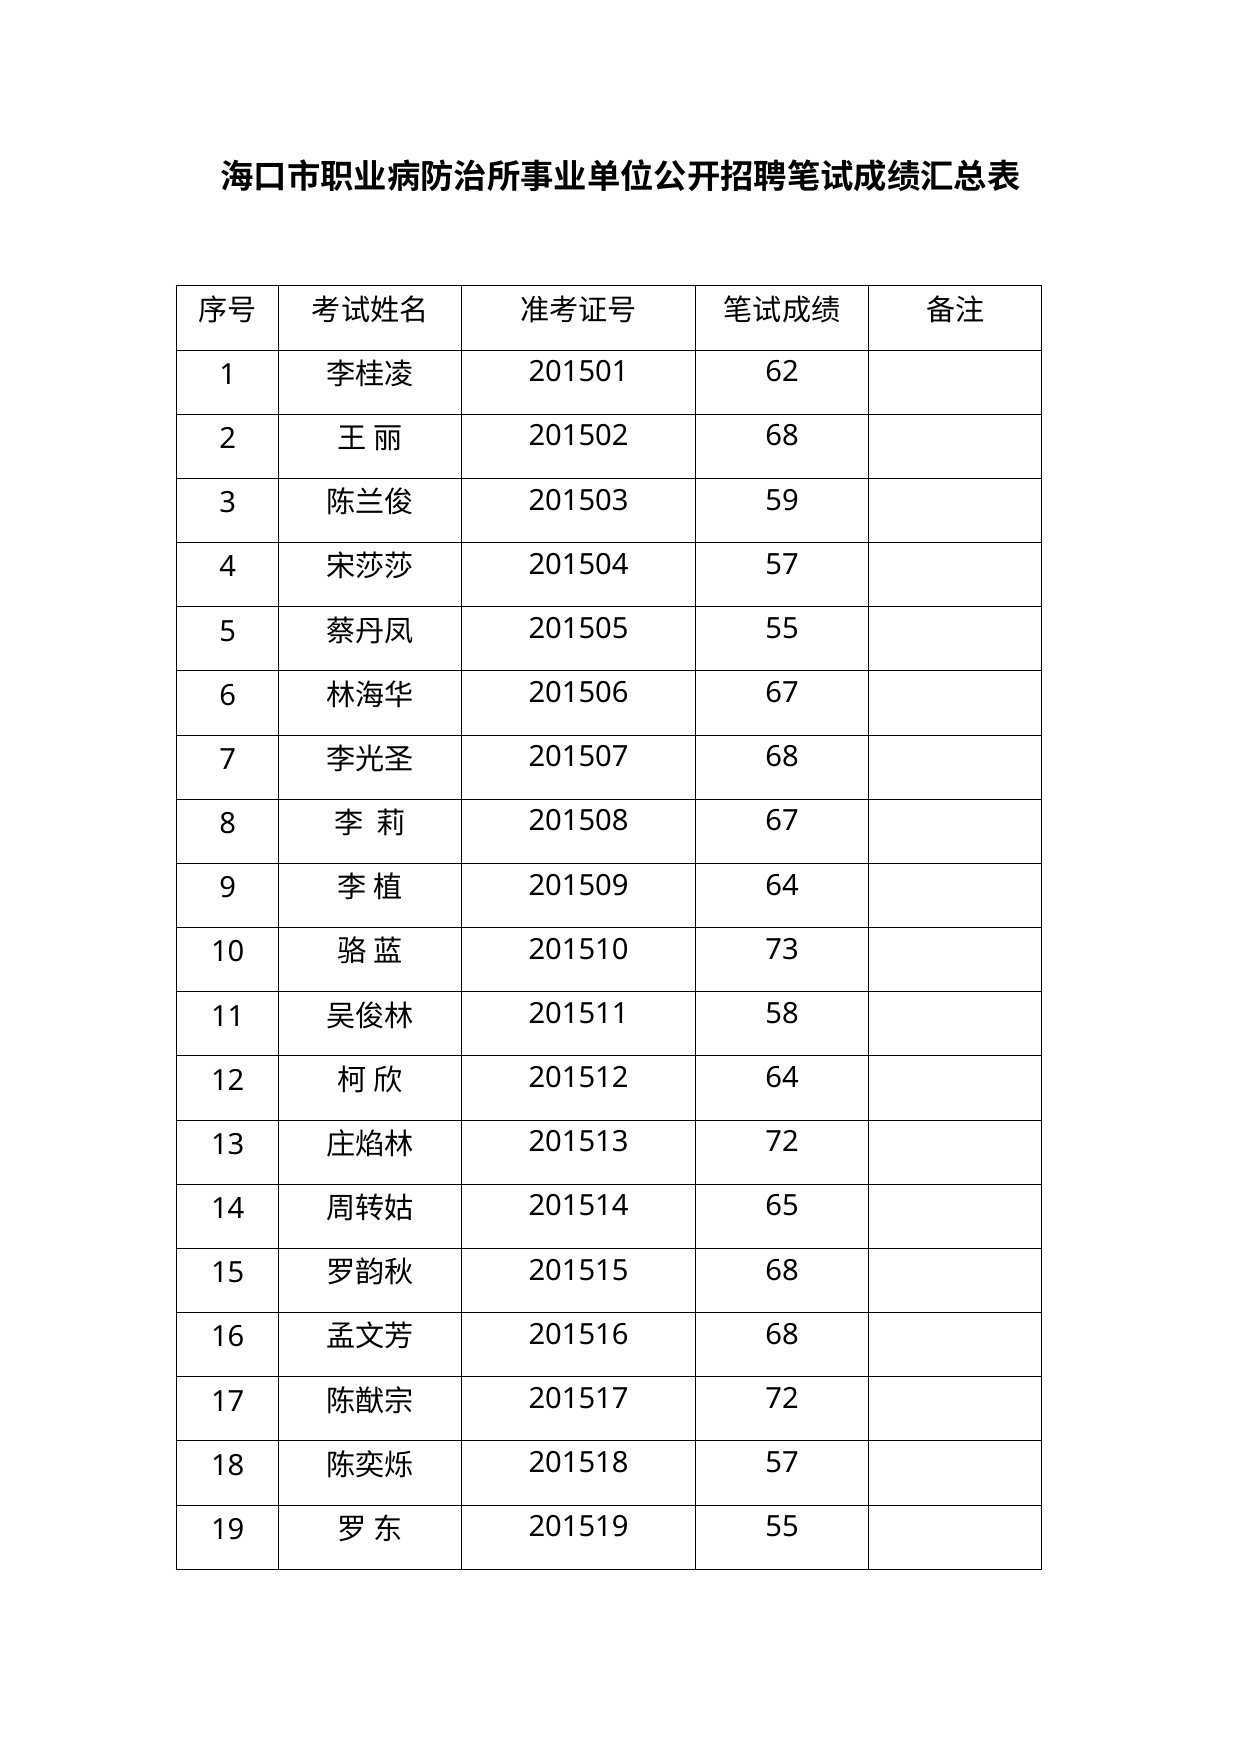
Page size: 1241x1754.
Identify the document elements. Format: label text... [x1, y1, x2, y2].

table_cell 李 植 [279, 864, 461, 927]
table_cell 4 [177, 543, 278, 606]
table_cell 201505 [462, 607, 695, 670]
table_cell 64 [696, 864, 868, 927]
table_cell 5 [177, 607, 278, 670]
table_cell 201503 [462, 479, 695, 542]
table_header 准考证号 [462, 286, 695, 349]
table_cell [869, 1441, 1041, 1504]
table_cell [869, 671, 1041, 734]
table_cell [869, 928, 1041, 991]
table_cell 16 [177, 1313, 278, 1376]
table_cell 201509 [462, 864, 695, 927]
table_cell 201513 [462, 1121, 695, 1184]
table_cell 8 [177, 800, 278, 863]
table_cell [869, 992, 1041, 1055]
table_cell 柯 欣 [279, 1056, 461, 1119]
table_cell 55 [696, 1506, 868, 1569]
table_cell 7 [177, 736, 278, 799]
table_cell 201510 [462, 928, 695, 991]
table_cell 1 [177, 351, 278, 414]
table_cell 68 [696, 1249, 868, 1312]
table_cell 罗韵秋 [279, 1249, 461, 1312]
table_cell 吴俊林 [279, 992, 461, 1055]
table_cell 65 [696, 1185, 868, 1248]
table_cell [869, 1249, 1041, 1312]
table_cell 陈兰俊 [279, 479, 461, 542]
table_cell 201502 [462, 415, 695, 478]
table_cell [869, 1185, 1041, 1248]
table_cell [869, 800, 1041, 863]
table_cell 201515 [462, 1249, 695, 1312]
table_cell 6 [177, 671, 278, 734]
table_cell 19 [177, 1506, 278, 1569]
table_cell 11 [177, 992, 278, 1055]
table_cell 201519 [462, 1506, 695, 1569]
table_cell 73 [696, 928, 868, 991]
table_cell 201511 [462, 992, 695, 1055]
table_cell 67 [696, 800, 868, 863]
table_cell [869, 607, 1041, 670]
table_header 考试姓名 [279, 286, 461, 349]
table_cell [869, 351, 1041, 414]
table_cell 宋莎莎 [279, 543, 461, 606]
table_cell 蔡丹凤 [279, 607, 461, 670]
table_cell 周转姑 [279, 1185, 461, 1248]
table_cell 201516 [462, 1313, 695, 1376]
table_cell 17 [177, 1377, 278, 1440]
table_cell 骆 蓝 [279, 928, 461, 991]
table_cell [869, 479, 1041, 542]
table_cell 201518 [462, 1441, 695, 1504]
table_cell 67 [696, 671, 868, 734]
table_cell 李 莉 [279, 800, 461, 863]
table_cell 18 [177, 1441, 278, 1504]
table_cell 孟文芳 [279, 1313, 461, 1376]
table_cell 59 [696, 479, 868, 542]
table_cell 72 [696, 1377, 868, 1440]
table_cell 12 [177, 1056, 278, 1119]
text 海口市职业病防治所事业单位公开招聘笔试成绩汇总表 [187, 150, 1053, 198]
table_cell 13 [177, 1121, 278, 1184]
table_cell 3 [177, 479, 278, 542]
table_cell 57 [696, 543, 868, 606]
table_cell 9 [177, 864, 278, 927]
table_cell 李桂凌 [279, 351, 461, 414]
table_cell 15 [177, 1249, 278, 1312]
table_cell [869, 864, 1041, 927]
table_cell 罗 东 [279, 1506, 461, 1569]
table_cell 201514 [462, 1185, 695, 1248]
table_header 序号 [177, 286, 278, 349]
table_cell [869, 1377, 1041, 1440]
table_cell 李光圣 [279, 736, 461, 799]
table_cell [869, 736, 1041, 799]
table_cell 201507 [462, 736, 695, 799]
table_cell [869, 1056, 1041, 1119]
table_cell 68 [696, 736, 868, 799]
table_cell [869, 1121, 1041, 1184]
table_cell 201517 [462, 1377, 695, 1440]
table_cell 58 [696, 992, 868, 1055]
table_header 笔试成绩 [696, 286, 868, 349]
table_cell 201512 [462, 1056, 695, 1119]
table_cell 201504 [462, 543, 695, 606]
table_cell 68 [696, 415, 868, 478]
table_cell 201506 [462, 671, 695, 734]
table_cell 陈猷宗 [279, 1377, 461, 1440]
table_cell 72 [696, 1121, 868, 1184]
table_cell 62 [696, 351, 868, 414]
table_cell 陈奕烁 [279, 1441, 461, 1504]
table_cell 68 [696, 1313, 868, 1376]
table_cell 10 [177, 928, 278, 991]
table_cell 57 [696, 1441, 868, 1504]
table_cell [869, 1506, 1041, 1569]
table_cell 王 丽 [279, 415, 461, 478]
table_cell [869, 415, 1041, 478]
table_header 备注 [869, 286, 1041, 349]
table_cell 14 [177, 1185, 278, 1248]
table_cell 2 [177, 415, 278, 478]
table_cell 55 [696, 607, 868, 670]
table_cell [869, 543, 1041, 606]
table_cell 庄焰林 [279, 1121, 461, 1184]
table_cell 201508 [462, 800, 695, 863]
table_cell [869, 1313, 1041, 1376]
table_cell 林海华 [279, 671, 461, 734]
table_cell 64 [696, 1056, 868, 1119]
table_cell 201501 [462, 351, 695, 414]
